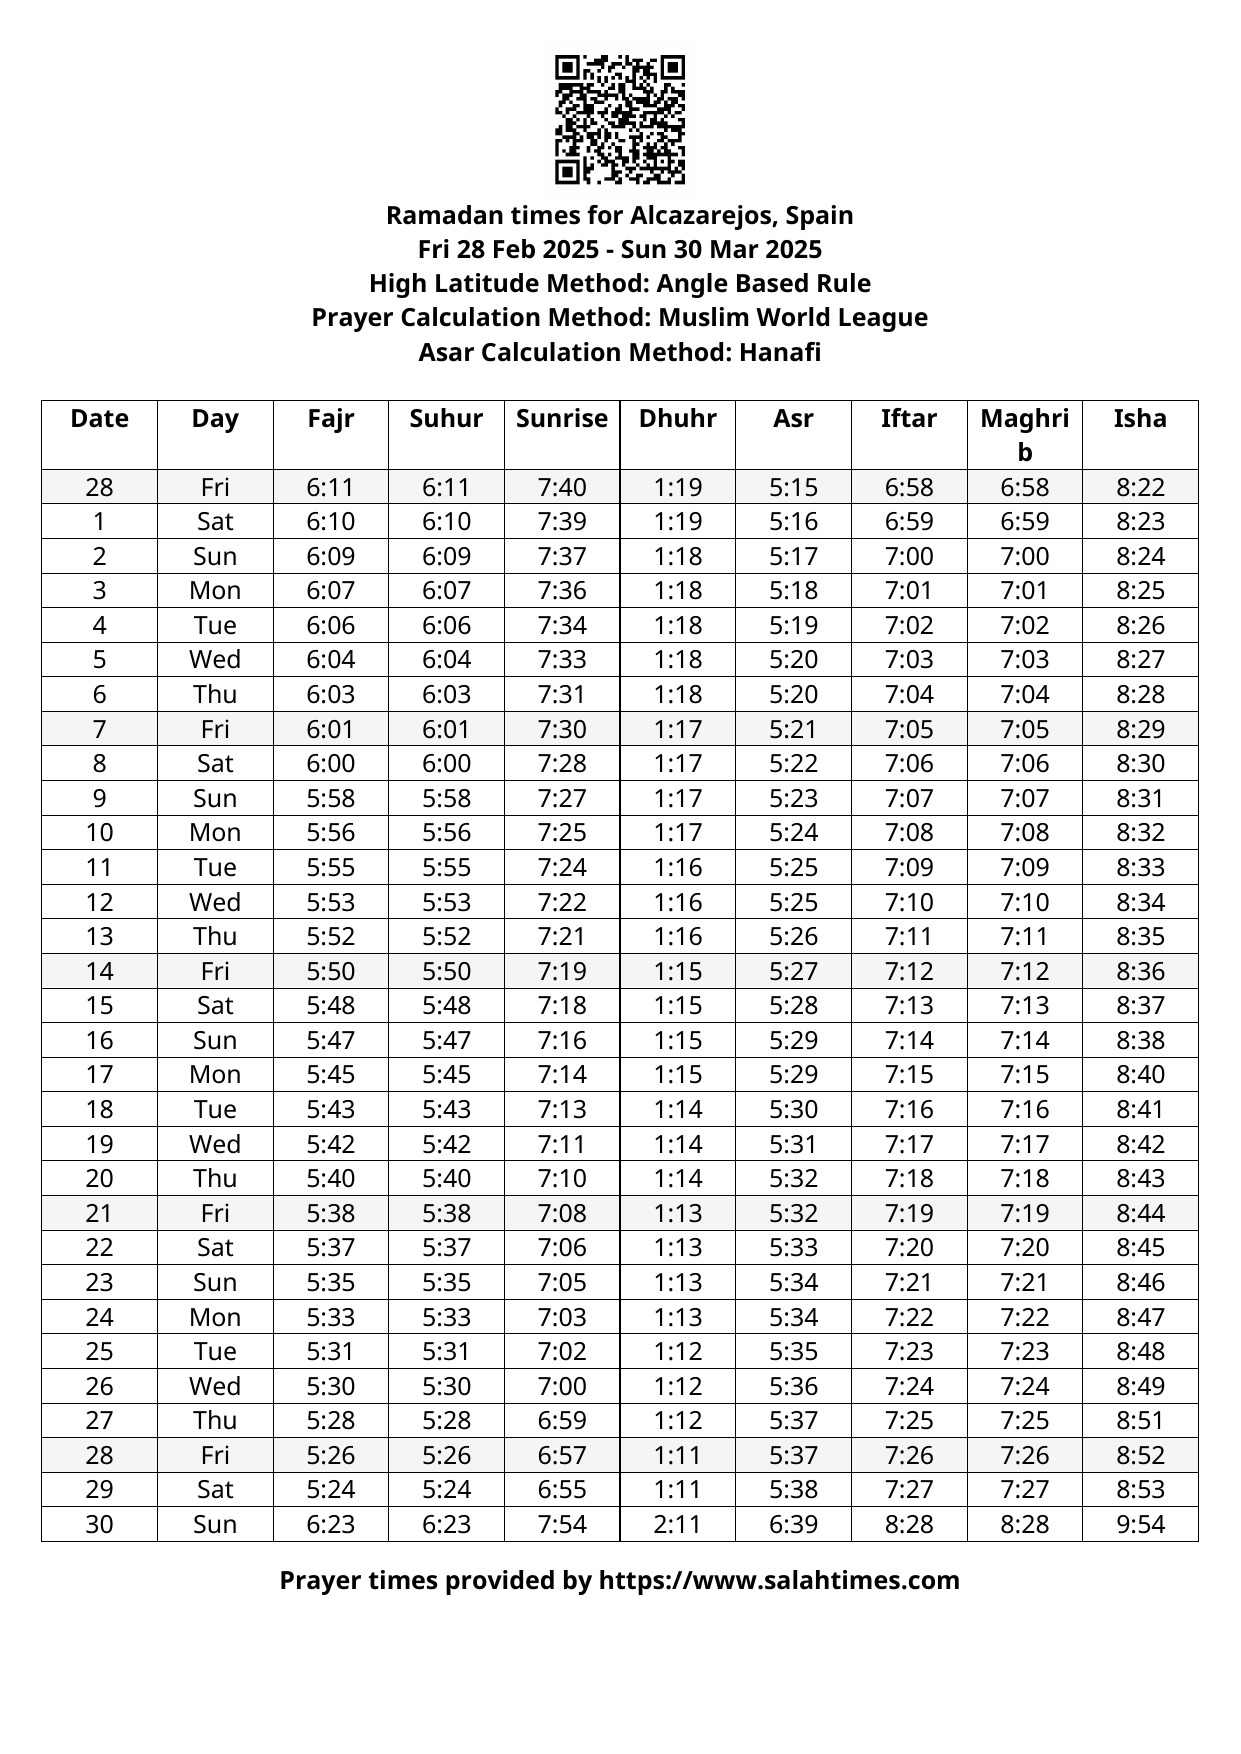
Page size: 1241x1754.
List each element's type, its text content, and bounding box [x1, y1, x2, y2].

table_cell Wed [158, 1127, 273, 1160]
table_cell 1:16 [621, 885, 735, 918]
table_cell 5:53 [274, 885, 388, 918]
table_cell 1:11 [621, 1438, 735, 1472]
table_cell 5:58 [274, 781, 388, 814]
table_cell 5:36 [736, 1369, 851, 1402]
table_cell 1:15 [621, 1058, 735, 1091]
table_cell Sun [158, 539, 273, 572]
table_header Asr [736, 401, 851, 469]
table_cell 5:30 [389, 1369, 504, 1402]
table_cell 30 [42, 1507, 157, 1541]
table_header Date [42, 401, 157, 469]
table_cell 7:06 [505, 1231, 619, 1264]
table_cell 5:23 [736, 781, 851, 814]
table_cell 16 [42, 1023, 157, 1057]
table_cell 7:23 [968, 1334, 1082, 1368]
table_cell 1:12 [621, 1369, 735, 1402]
table_cell 7:00 [505, 1369, 619, 1402]
table_cell Sat [158, 504, 273, 538]
table_cell 5:37 [736, 1404, 851, 1437]
table_cell 7:14 [852, 1023, 967, 1057]
table_cell 4 [42, 608, 157, 642]
table_cell Sun [158, 1023, 273, 1057]
table_cell 6:03 [274, 677, 388, 711]
table_cell 7:03 [505, 1300, 619, 1333]
table_cell 7:07 [968, 781, 1082, 814]
table_cell 5:31 [736, 1127, 851, 1160]
table_cell 13 [42, 919, 157, 953]
table_cell 12 [42, 885, 157, 918]
table_cell 5:35 [389, 1265, 504, 1299]
table_cell 8 [42, 746, 157, 780]
table_cell 7:27 [852, 1473, 967, 1506]
table_cell 7:03 [968, 643, 1082, 676]
table_cell 1:13 [621, 1300, 735, 1333]
table_cell 7:05 [505, 1265, 619, 1299]
table_cell 1:17 [621, 816, 735, 849]
table_cell 5:48 [389, 989, 504, 1022]
table_cell Sat [158, 746, 273, 780]
table_cell 7:14 [505, 1058, 619, 1091]
table_cell 5:22 [736, 746, 851, 780]
table_cell Fri [158, 1196, 273, 1229]
table_cell 1:15 [621, 954, 735, 987]
table_cell 6:04 [274, 643, 388, 676]
table_cell 6:11 [274, 470, 388, 503]
table_cell 7:22 [852, 1300, 967, 1333]
table_cell 7:31 [505, 677, 619, 711]
table_cell 8:46 [1083, 1265, 1198, 1299]
table_cell 7:39 [505, 504, 619, 538]
table_cell 8:23 [1083, 504, 1198, 538]
table_cell 7:12 [968, 954, 1082, 987]
table_cell 5:47 [389, 1023, 504, 1057]
table_cell 1:14 [621, 1127, 735, 1160]
table_cell Fri [158, 1438, 273, 1472]
table_cell 7:24 [505, 850, 619, 884]
table_cell 8:45 [1083, 1231, 1198, 1264]
table_cell 1:14 [621, 1092, 735, 1126]
table_cell 27 [42, 1404, 157, 1437]
table_cell 8:43 [1083, 1161, 1198, 1195]
table_cell 5:26 [389, 1438, 504, 1472]
table_cell 7:20 [968, 1231, 1082, 1264]
table_cell Thu [158, 677, 273, 711]
table_cell 7:18 [968, 1161, 1082, 1195]
table_cell 8:42 [1083, 1127, 1198, 1160]
table_cell 7:16 [852, 1092, 967, 1126]
table_cell 6:39 [736, 1507, 851, 1541]
table_cell 7:13 [968, 989, 1082, 1022]
table_cell Sat [158, 1473, 273, 1506]
table_cell 5:28 [389, 1404, 504, 1437]
picture [542, 41, 699, 198]
table_cell 7:25 [968, 1404, 1082, 1437]
table_cell 7:24 [968, 1369, 1082, 1402]
table_cell 7:19 [505, 954, 619, 987]
table_cell 5:50 [389, 954, 504, 987]
table_cell 5:20 [736, 677, 851, 711]
table_cell 5 [42, 643, 157, 676]
table_cell 5:30 [736, 1092, 851, 1126]
table_header Suhur [389, 401, 504, 469]
table_cell 5:43 [389, 1092, 504, 1126]
table_cell 6:57 [505, 1438, 619, 1472]
table_cell Fri [158, 470, 273, 503]
table_cell 1:17 [621, 712, 735, 745]
table_cell 7:13 [852, 989, 967, 1022]
table_cell 8:41 [1083, 1092, 1198, 1126]
table_cell 7:02 [968, 608, 1082, 642]
table_cell 5:24 [389, 1473, 504, 1506]
table_cell Sat [158, 1231, 273, 1264]
table_cell 6:23 [389, 1507, 504, 1541]
table_cell 8:52 [1083, 1438, 1198, 1472]
table_cell 1:11 [621, 1473, 735, 1506]
table_cell Tue [158, 850, 273, 884]
table_cell 8:32 [1083, 816, 1198, 849]
table_cell 5:25 [736, 850, 851, 884]
table_cell 7:06 [852, 746, 967, 780]
table_cell 7:08 [852, 816, 967, 849]
table_cell 8:22 [1083, 470, 1198, 503]
table_cell 7:13 [505, 1092, 619, 1126]
table_cell 7:54 [505, 1507, 619, 1541]
table_cell Fri [158, 954, 273, 987]
table_cell 5:32 [736, 1161, 851, 1195]
table_cell 1:13 [621, 1196, 735, 1229]
table_cell 5:24 [736, 816, 851, 849]
table_cell 5:18 [736, 574, 851, 607]
table_cell 8:27 [1083, 643, 1198, 676]
table_cell 5:38 [736, 1473, 851, 1506]
table_cell Mon [158, 1058, 273, 1091]
table_cell 6:59 [968, 504, 1082, 538]
table_cell 6:23 [274, 1507, 388, 1541]
table_cell 7:14 [968, 1023, 1082, 1057]
table_cell 7:09 [852, 850, 967, 884]
table_cell 6:09 [389, 539, 504, 572]
table_cell 8:28 [852, 1507, 967, 1541]
table_cell 6 [42, 677, 157, 711]
table_cell Sun [158, 781, 273, 814]
table_cell 7:16 [968, 1092, 1082, 1126]
table_cell 6:10 [274, 504, 388, 538]
table_cell 7:26 [852, 1438, 967, 1472]
table_cell 5:45 [274, 1058, 388, 1091]
table_cell 6:00 [389, 746, 504, 780]
table_cell 20 [42, 1161, 157, 1195]
table_cell 5:42 [389, 1127, 504, 1160]
table_cell 6:11 [389, 470, 504, 503]
table_cell 5:31 [389, 1334, 504, 1368]
table_cell Sat [158, 989, 273, 1022]
table_cell 6:09 [274, 539, 388, 572]
table_cell 5:30 [274, 1369, 388, 1402]
table_cell Fri [158, 712, 273, 745]
table_header Isha [1083, 401, 1198, 469]
table_cell 5:55 [274, 850, 388, 884]
table_cell 6:07 [389, 574, 504, 607]
table_cell 1:15 [621, 989, 735, 1022]
table_cell Mon [158, 1300, 273, 1333]
table_cell 8:51 [1083, 1404, 1198, 1437]
table_cell 7:07 [852, 781, 967, 814]
table_cell 1:15 [621, 1023, 735, 1057]
table_cell 5:35 [274, 1265, 388, 1299]
table_cell 8:31 [1083, 781, 1198, 814]
table_cell 1:17 [621, 746, 735, 780]
table_cell 5:56 [274, 816, 388, 849]
table_cell 29 [42, 1473, 157, 1506]
table_cell 1:17 [621, 781, 735, 814]
table_cell 8:25 [1083, 574, 1198, 607]
table_cell 5:45 [389, 1058, 504, 1091]
table_cell Thu [158, 919, 273, 953]
table_cell 1:12 [621, 1334, 735, 1368]
table_cell 7:00 [852, 539, 967, 572]
table_cell 5:52 [389, 919, 504, 953]
table_cell 5:24 [274, 1473, 388, 1506]
table_cell 8:36 [1083, 954, 1198, 987]
table_cell 7:06 [968, 746, 1082, 780]
table_cell 2:11 [621, 1507, 735, 1541]
table_cell 7:10 [852, 885, 967, 918]
table_cell 9:54 [1083, 1507, 1198, 1541]
table_cell Wed [158, 885, 273, 918]
table_cell 1:13 [621, 1265, 735, 1299]
table_cell 5:55 [389, 850, 504, 884]
table_cell Mon [158, 816, 273, 849]
table_cell 5:27 [736, 954, 851, 987]
table_cell 18 [42, 1092, 157, 1126]
table_cell 7:04 [968, 677, 1082, 711]
table_cell 2 [42, 539, 157, 572]
table_cell 5:19 [736, 608, 851, 642]
table_cell 7:16 [505, 1023, 619, 1057]
table_cell 5:15 [736, 470, 851, 503]
table_cell 26 [42, 1369, 157, 1402]
table_cell 7:27 [505, 781, 619, 814]
table_cell 7:21 [968, 1265, 1082, 1299]
table_cell 7:18 [852, 1161, 967, 1195]
table_cell 8:24 [1083, 539, 1198, 572]
table_cell 8:44 [1083, 1196, 1198, 1229]
text Asar Calculation Method: Hanafi [42, 334, 1198, 368]
table_cell 5:37 [736, 1438, 851, 1472]
table_cell 1:14 [621, 1161, 735, 1195]
table_cell 6:06 [389, 608, 504, 642]
table_cell 1:18 [621, 539, 735, 572]
table_cell 5:42 [274, 1127, 388, 1160]
table_cell 5:33 [736, 1231, 851, 1264]
table_cell 28 [42, 470, 157, 503]
table_cell 7:23 [852, 1334, 967, 1368]
table_cell 8:30 [1083, 746, 1198, 780]
table_cell 19 [42, 1127, 157, 1160]
text Fri 28 Feb 2025 - Sun 30 Mar 2025 [42, 232, 1198, 266]
table_cell 10 [42, 816, 157, 849]
table_cell 7 [42, 712, 157, 745]
table_cell 1:18 [621, 608, 735, 642]
table_cell 7:40 [505, 470, 619, 503]
table_cell 8:38 [1083, 1023, 1198, 1057]
table_cell 6:59 [852, 504, 967, 538]
table_cell 5:31 [274, 1334, 388, 1368]
table_cell Wed [158, 643, 273, 676]
table_cell 8:47 [1083, 1300, 1198, 1333]
text Ramadan times for Alcazarejos, Spain [42, 198, 1198, 232]
table_cell 9 [42, 781, 157, 814]
table_cell 11 [42, 850, 157, 884]
table_cell 5:50 [274, 954, 388, 987]
table_cell 1:18 [621, 574, 735, 607]
table_cell 7:02 [505, 1334, 619, 1368]
table_cell 6:10 [389, 504, 504, 538]
table_cell 7:17 [968, 1127, 1082, 1160]
table_cell 5:20 [736, 643, 851, 676]
table_cell 1 [42, 504, 157, 538]
table_cell 5:48 [274, 989, 388, 1022]
table_header Maghrib [968, 401, 1082, 469]
table_cell 7:34 [505, 608, 619, 642]
table_cell 7:12 [852, 954, 967, 987]
table_cell 6:06 [274, 608, 388, 642]
table_cell Tue [158, 608, 273, 642]
table_cell 7:03 [852, 643, 967, 676]
table_cell 7:10 [505, 1161, 619, 1195]
table_cell 6:55 [505, 1473, 619, 1506]
table_cell 8:35 [1083, 919, 1198, 953]
table_cell 7:21 [852, 1265, 967, 1299]
table_cell 1:18 [621, 677, 735, 711]
table_cell 1:16 [621, 919, 735, 953]
text Prayer times provided by https://www.salahtimes.com [42, 1563, 1198, 1597]
table_cell 7:15 [852, 1058, 967, 1091]
table_cell 23 [42, 1265, 157, 1299]
table_cell 8:49 [1083, 1369, 1198, 1402]
table_cell 6:01 [389, 712, 504, 745]
table_cell 5:40 [389, 1161, 504, 1195]
table_cell 14 [42, 954, 157, 987]
table_cell 24 [42, 1300, 157, 1333]
table_header Day [158, 401, 273, 469]
table_header Dhuhr [621, 401, 735, 469]
table_cell 21 [42, 1196, 157, 1229]
table_cell 6:07 [274, 574, 388, 607]
table_cell 7:05 [968, 712, 1082, 745]
table_cell Sun [158, 1265, 273, 1299]
table_cell 17 [42, 1058, 157, 1091]
table_cell 5:25 [736, 885, 851, 918]
table_cell 7:28 [505, 746, 619, 780]
table_cell 5:17 [736, 539, 851, 572]
table_cell 5:37 [274, 1231, 388, 1264]
table_cell 1:12 [621, 1404, 735, 1437]
table_cell 28 [42, 1438, 157, 1472]
table_cell 7:22 [968, 1300, 1082, 1333]
table_cell 5:38 [274, 1196, 388, 1229]
table_cell 7:37 [505, 539, 619, 572]
table_cell 6:01 [274, 712, 388, 745]
table_cell 7:09 [968, 850, 1082, 884]
table_cell 6:04 [389, 643, 504, 676]
table_cell 5:33 [274, 1300, 388, 1333]
table_cell 7:15 [968, 1058, 1082, 1091]
text High Latitude Method: Angle Based Rule [42, 266, 1198, 300]
table_cell 5:40 [274, 1161, 388, 1195]
table_cell Wed [158, 1369, 273, 1402]
table_cell 5:26 [736, 919, 851, 953]
table_cell Thu [158, 1161, 273, 1195]
table_cell 7:11 [505, 1127, 619, 1160]
table_cell Tue [158, 1334, 273, 1368]
table_cell 3 [42, 574, 157, 607]
table_cell 7:33 [505, 643, 619, 676]
table_cell 1:19 [621, 504, 735, 538]
table_cell 5:33 [389, 1300, 504, 1333]
table_cell 6:59 [505, 1404, 619, 1437]
table_cell 7:22 [505, 885, 619, 918]
table_cell 5:47 [274, 1023, 388, 1057]
table_header Fajr [274, 401, 388, 469]
table_cell 6:03 [389, 677, 504, 711]
table_cell 5:43 [274, 1092, 388, 1126]
table_cell 6:00 [274, 746, 388, 780]
table_cell Thu [158, 1404, 273, 1437]
table_cell 15 [42, 989, 157, 1022]
table_cell 7:19 [852, 1196, 967, 1229]
table_cell 7:19 [968, 1196, 1082, 1229]
table_cell 5:34 [736, 1300, 851, 1333]
table_cell 5:16 [736, 504, 851, 538]
table_cell 8:26 [1083, 608, 1198, 642]
table_cell 7:17 [852, 1127, 967, 1160]
table_cell 7:36 [505, 574, 619, 607]
table_cell 7:10 [968, 885, 1082, 918]
table_cell 5:28 [736, 989, 851, 1022]
table_cell 5:58 [389, 781, 504, 814]
table_cell 25 [42, 1334, 157, 1368]
table_cell 7:25 [505, 816, 619, 849]
table_cell 22 [42, 1231, 157, 1264]
table_cell 7:30 [505, 712, 619, 745]
table_cell Mon [158, 574, 273, 607]
table_cell 8:48 [1083, 1334, 1198, 1368]
table_cell 7:08 [968, 816, 1082, 849]
table_header Iftar [852, 401, 967, 469]
table_cell 7:18 [505, 989, 619, 1022]
table_cell 7:02 [852, 608, 967, 642]
table_cell 7:04 [852, 677, 967, 711]
table_cell 7:27 [968, 1473, 1082, 1506]
table_cell 5:26 [274, 1438, 388, 1472]
table_cell 8:28 [1083, 677, 1198, 711]
table_cell 7:08 [505, 1196, 619, 1229]
table_cell 1:16 [621, 850, 735, 884]
table_cell 6:58 [852, 470, 967, 503]
table_cell 5:37 [389, 1231, 504, 1264]
table_cell 8:28 [968, 1507, 1082, 1541]
table_cell 7:25 [852, 1404, 967, 1437]
table_cell 5:53 [389, 885, 504, 918]
table_cell Tue [158, 1092, 273, 1126]
table_cell 7:01 [968, 574, 1082, 607]
table_cell 8:37 [1083, 989, 1198, 1022]
table_cell 5:29 [736, 1023, 851, 1057]
table_cell Sun [158, 1507, 273, 1541]
table_cell 7:11 [968, 919, 1082, 953]
table_cell 7:24 [852, 1369, 967, 1402]
table_cell 7:11 [852, 919, 967, 953]
table_cell 7:05 [852, 712, 967, 745]
table_cell 5:35 [736, 1334, 851, 1368]
table_cell 5:28 [274, 1404, 388, 1437]
table_cell 1:13 [621, 1231, 735, 1264]
table_cell 7:26 [968, 1438, 1082, 1472]
table_cell 8:29 [1083, 712, 1198, 745]
table_cell 1:19 [621, 470, 735, 503]
table_cell 5:38 [389, 1196, 504, 1229]
table_cell 5:21 [736, 712, 851, 745]
table_cell 7:20 [852, 1231, 967, 1264]
table_cell 5:32 [736, 1196, 851, 1229]
table_cell 7:01 [852, 574, 967, 607]
table_cell 1:18 [621, 643, 735, 676]
text Prayer Calculation Method: Muslim World League [42, 300, 1198, 334]
table_header Sunrise [505, 401, 619, 469]
table_cell 8:53 [1083, 1473, 1198, 1506]
table_cell 7:21 [505, 919, 619, 953]
table_cell 8:34 [1083, 885, 1198, 918]
table_cell 7:00 [968, 539, 1082, 572]
table_cell 8:33 [1083, 850, 1198, 884]
table_cell 5:29 [736, 1058, 851, 1091]
table_cell 5:56 [389, 816, 504, 849]
table_cell 8:40 [1083, 1058, 1198, 1091]
table_cell 5:52 [274, 919, 388, 953]
table_cell 5:34 [736, 1265, 851, 1299]
table_cell 6:58 [968, 470, 1082, 503]
